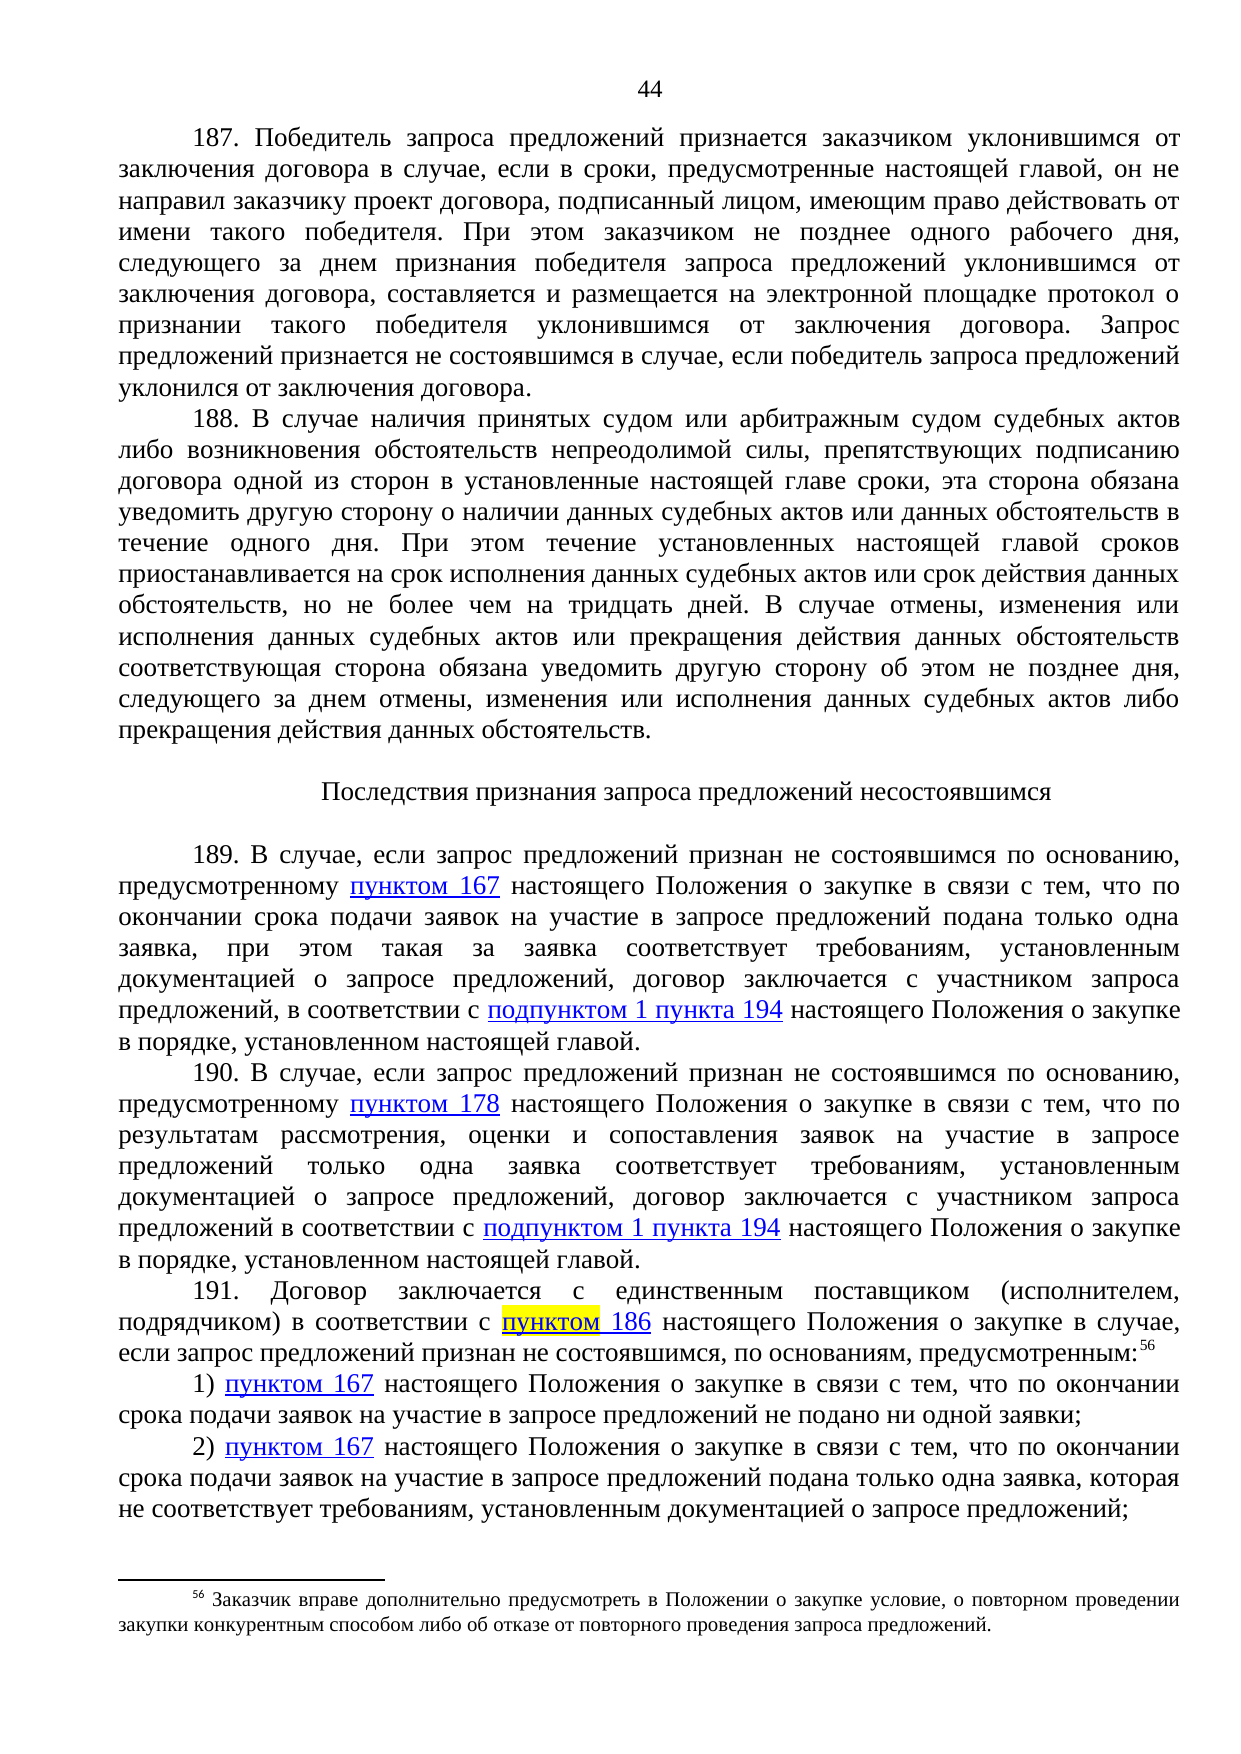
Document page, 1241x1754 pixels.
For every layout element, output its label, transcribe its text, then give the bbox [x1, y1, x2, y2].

text 189. В случае, если запрос предложений признан не состоявшимся по основанию, предусмотренному пунктом 167 настоящего Положения о закупке в связи с тем, что по окончании срока подачи заявок на участие в запросе предложений подана только одна заявка, при этом такая за заявка соответствует требованиям, установленным документацией о запросе предложений, договор заключается с участником запроса предложений, в соответствии с подпунктом 1 пункта 194 настоящего Положения о закупке в порядке, установленном настоящей главой. [118, 838, 1181, 1056]
text 187. Победитель запроса предложений признается заказчиком уклонившимся от заключения договора в случае, если в сроки, предусмотренные настоящей главой, он не направил заказчику проект договора, подписанный лицом, имеющим право действовать от имени такого победителя. При этом заказчиком не позднее одного рабочего дня, следующего за днем признания победителя запроса предложений уклонившимся от заключения договора, составляется и размещается на электронной площадке протокол о признании такого победителя уклонившимся от заключения договора. Запрос предложений признается не состоявшимся в случае, если победитель запроса предложений уклонился от заключения договора. [118, 121, 1181, 402]
text 2) пунктом 167 настоящего Положения о закупке в связи с тем, что по окончании срока подачи заявок на участие в запросе предложений подана только одна заявка, которая не соответствует требованиям, установленным документацией о запросе предложений; [118, 1429, 1181, 1523]
text Последствия признания запроса предложений несостоявшимся [118, 776, 1181, 807]
text 191. Договор заключается с единственным поставщиком (исполнителем, подрядчиком) в соответствии с пунктом 186 настоящего Положения о закупке в случае, если запрос предложений признан не состоявшимся, по основаниям, предусмотренным: [118, 1274, 1181, 1367]
text 1) пунктом 167 настоящего Положения о закупке в связи с тем, что по окончании срока подачи заявок на участие в запросе предложений не подано ни одной заявки; [118, 1367, 1181, 1429]
text 190. В случае, если запрос предложений признан не состоявшимся по основанию, предусмотренному пунктом 178 настоящего Положения о закупке в связи с тем, что по результатам рассмотрения, оценки и сопоставления заявок на участие в запросе предложений только одна заявка соответствует требованиям, установленным документацией о запросе предложений, договор заключается с участником запроса предложений в соответствии с подпунктом 1 пункта 194 настоящего Положения о закупке в порядке, установленном настоящей главой. [118, 1056, 1181, 1274]
text 188. В случае наличия принятых судом или арбитражным судом судебных актов либо возникновения обстоятельств непреодолимой силы, препятствующих подписанию договора одной из сторон в установленные настоящей главе сроки, эта сторона обязана уведомить другую сторону о наличии данных судебных актов или данных обстоятельств в течение одного дня. При этом течение установленных настоящей главой сроков приостанавливается на срок исполнения данных судебных актов или срок действия данных обстоятельств, но не более чем на тридцать дней. В случае отмены, изменения или исполнения данных судебных актов или прекращения действия данных обстоятельств соответствующая сторона обязана уведомить другую сторону об этом не позднее дня, следующего за днем отмены, изменения или исполнения данных судебных актов либо прекращения действия данных обстоятельств. [118, 402, 1181, 744]
